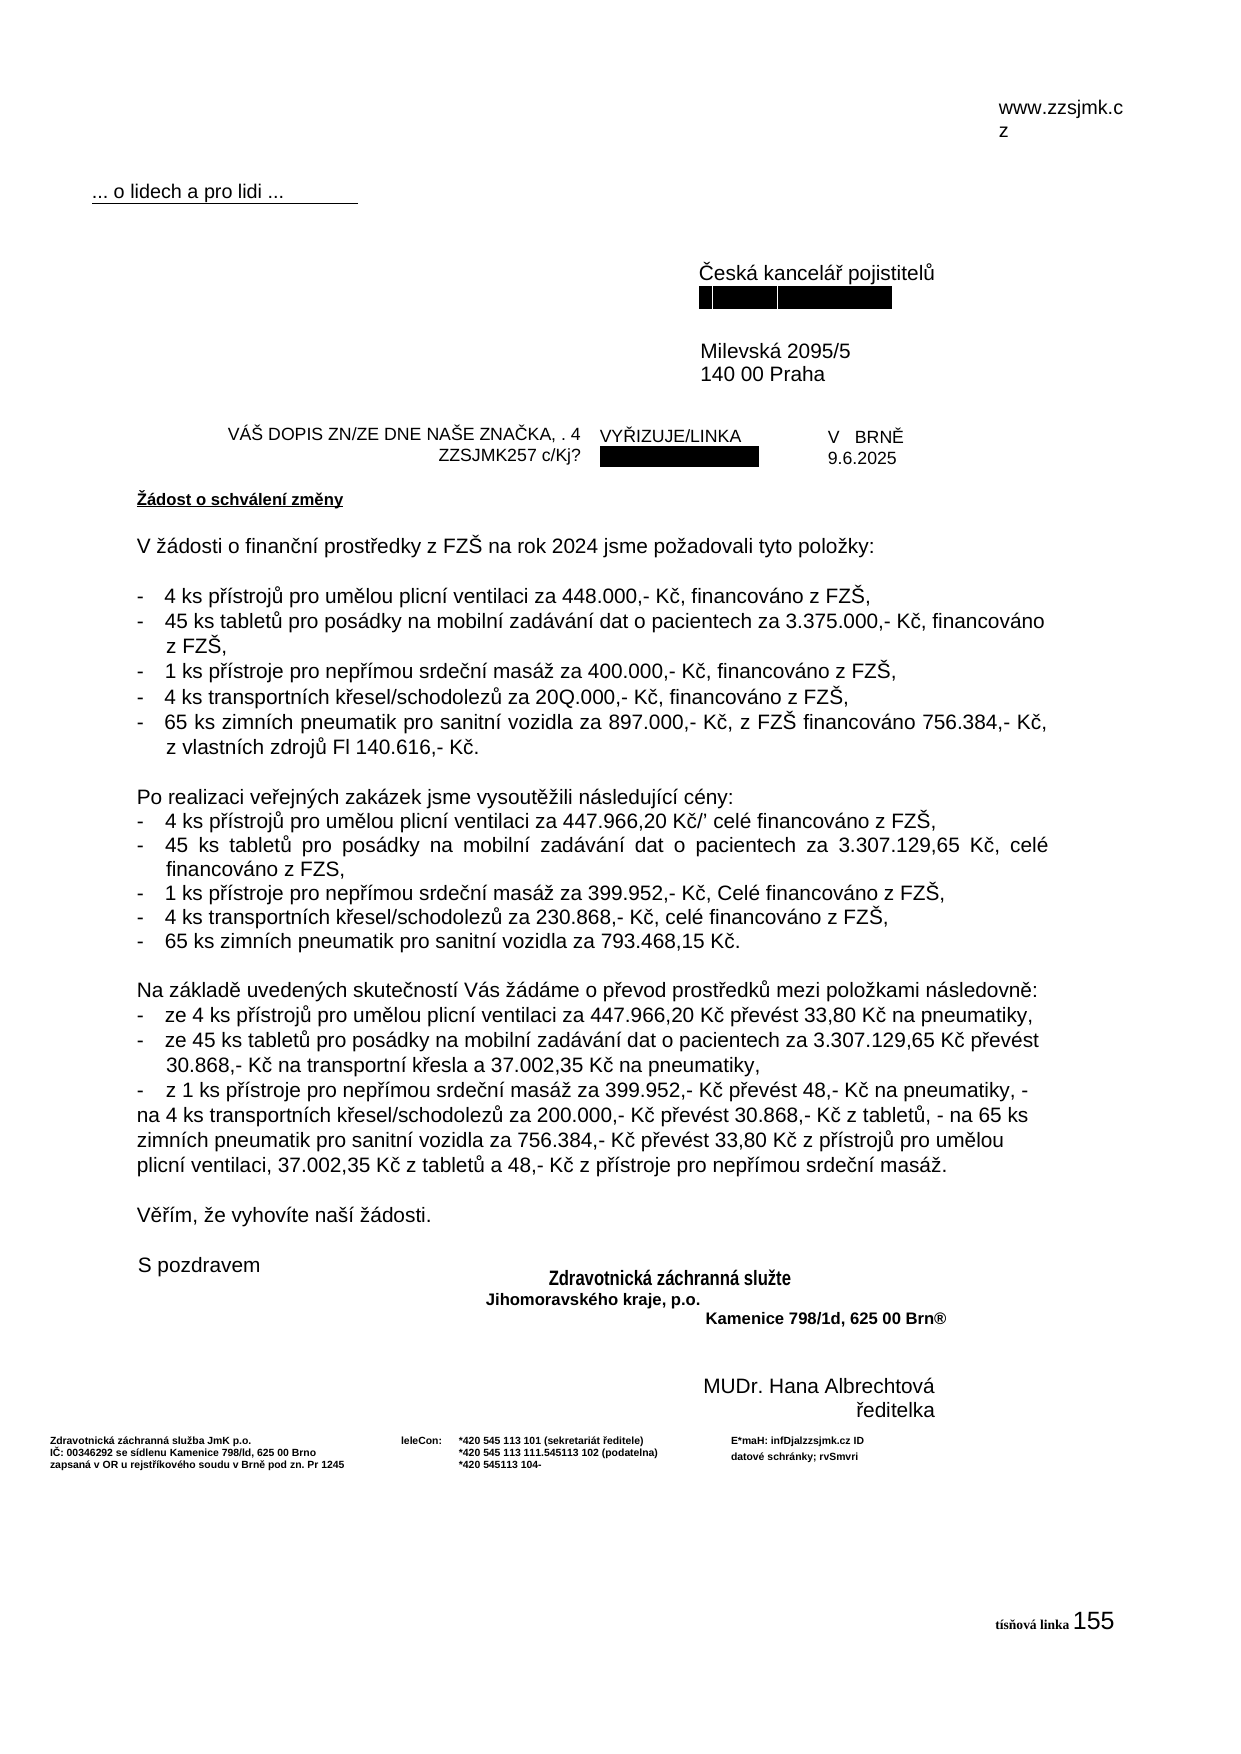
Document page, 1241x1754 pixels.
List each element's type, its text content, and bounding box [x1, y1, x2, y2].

list 4 ks transportních křesel/schodolezů za 20Q.000,- Kč, financováno z FZŠ, [137, 684, 1049, 708]
text Věřím, že vyhovíte naší žádosti. [137, 1203, 1049, 1227]
list 45 ks tabletů pro posádky na mobilní zadávání dat o pacientech za 3.375.000,- Kč, financováno z FZŠ, [137, 609, 1049, 658]
list 4 ks přístrojů pro umělou plicní ventilaci za 447.966,20 Kč/’ celé financováno z FZŠ, [137, 809, 1049, 833]
list 1 ks přístroje pro nepřímou srdeční masáž za 400.000,- Kč, financováno z FZŠ, [137, 659, 1049, 683]
text Zdravotnická záchranná služte Jihomoravského kraje, p.o. [137, 1266, 1049, 1309]
list ze 4 ks přístrojů pro umělou plicní ventilaci za 447.966,20 Kč převést 33,80 Kč na pneumatiky, [137, 1003, 1049, 1027]
list 65 ks zimních pneumatik pro sanitní vozidla za 897.000,- Kč, z FZŠ financováno 756.384,- Kč, z vlastních zdrojů Fl 140.616,- Kč. [137, 709, 1049, 759]
list 45 ks tabletů pro posádky na mobilní zadávání dat o pacientech za 3.307.129,65 Kč, celé financováno z FZS, [137, 833, 1049, 881]
list ze 45 ks tabletů pro posádky na mobilní zadávání dat o pacientech za 3.307.129,65 Kč převést 30.868,- Kč na transportní křesla a 37.002,35 Kč na pneumatiky, [137, 1028, 1049, 1077]
list 4 ks přístrojů pro umělou plicní ventilaci za 448.000,- Kč, financováno z FZŠ, [137, 584, 1049, 608]
list 1 ks přístroje pro nepřímou srdeční masáž za 399.952,- Kč, Celé financováno z FZŠ, [137, 881, 1049, 904]
text V žádosti o finanční prostředky z FZŠ na rok 2024 jsme požadovali tyto položky: [137, 534, 1049, 558]
text Kamenice 798/1d, 625 00 Brn® [705, 1309, 1049, 1328]
text Po realizaci veřejných zakázek jsme vysoutěžili následující cény: [137, 785, 1049, 809]
text VÁŠ DOPIS ZN/ZE DNE NAŠE ZNAČKA, . 4 ZZSJMK257 c/Kj? [137, 424, 1014, 465]
list 4 ks transportních křesel/schodolezů za 230.868,- Kč, celé financováno z FZŠ, [137, 904, 1049, 928]
list z 1 ks přístroje pro nepřímou srdeční masáž za 399.952,- Kč převést 48,- Kč na pneumatiky, - na 4 ks transportních křesel/schodolezů za 200.000,- Kč převést 30.868,- Kč z tabletů, - na 65 ks zimních pneumatik pro sanitní vozidla za 756.384,- Kč převést 33,80 Kč z přístrojů pro umělou plicní ventilaci, 37.002,35 Kč z tabletů a 48,- Kč z přístroje pro nepřímou srdeční masáž. [137, 1078, 1049, 1177]
text MUDr. Hana Albrechtová ředitelka [678, 1374, 934, 1422]
text Žádost o schválení změny [137, 490, 1049, 509]
list 65 ks zimních pneumatik pro sanitní vozidla za 793.468,15 Kč. [137, 928, 1049, 952]
text Na základě uvedených skutečností Vás žádáme o převod prostředků mezi položkami následovně: [137, 977, 1049, 1001]
text E*maH: infDjalzzsjmk.cz ID datové schránky; rvSmvri [731, 1434, 885, 1463]
